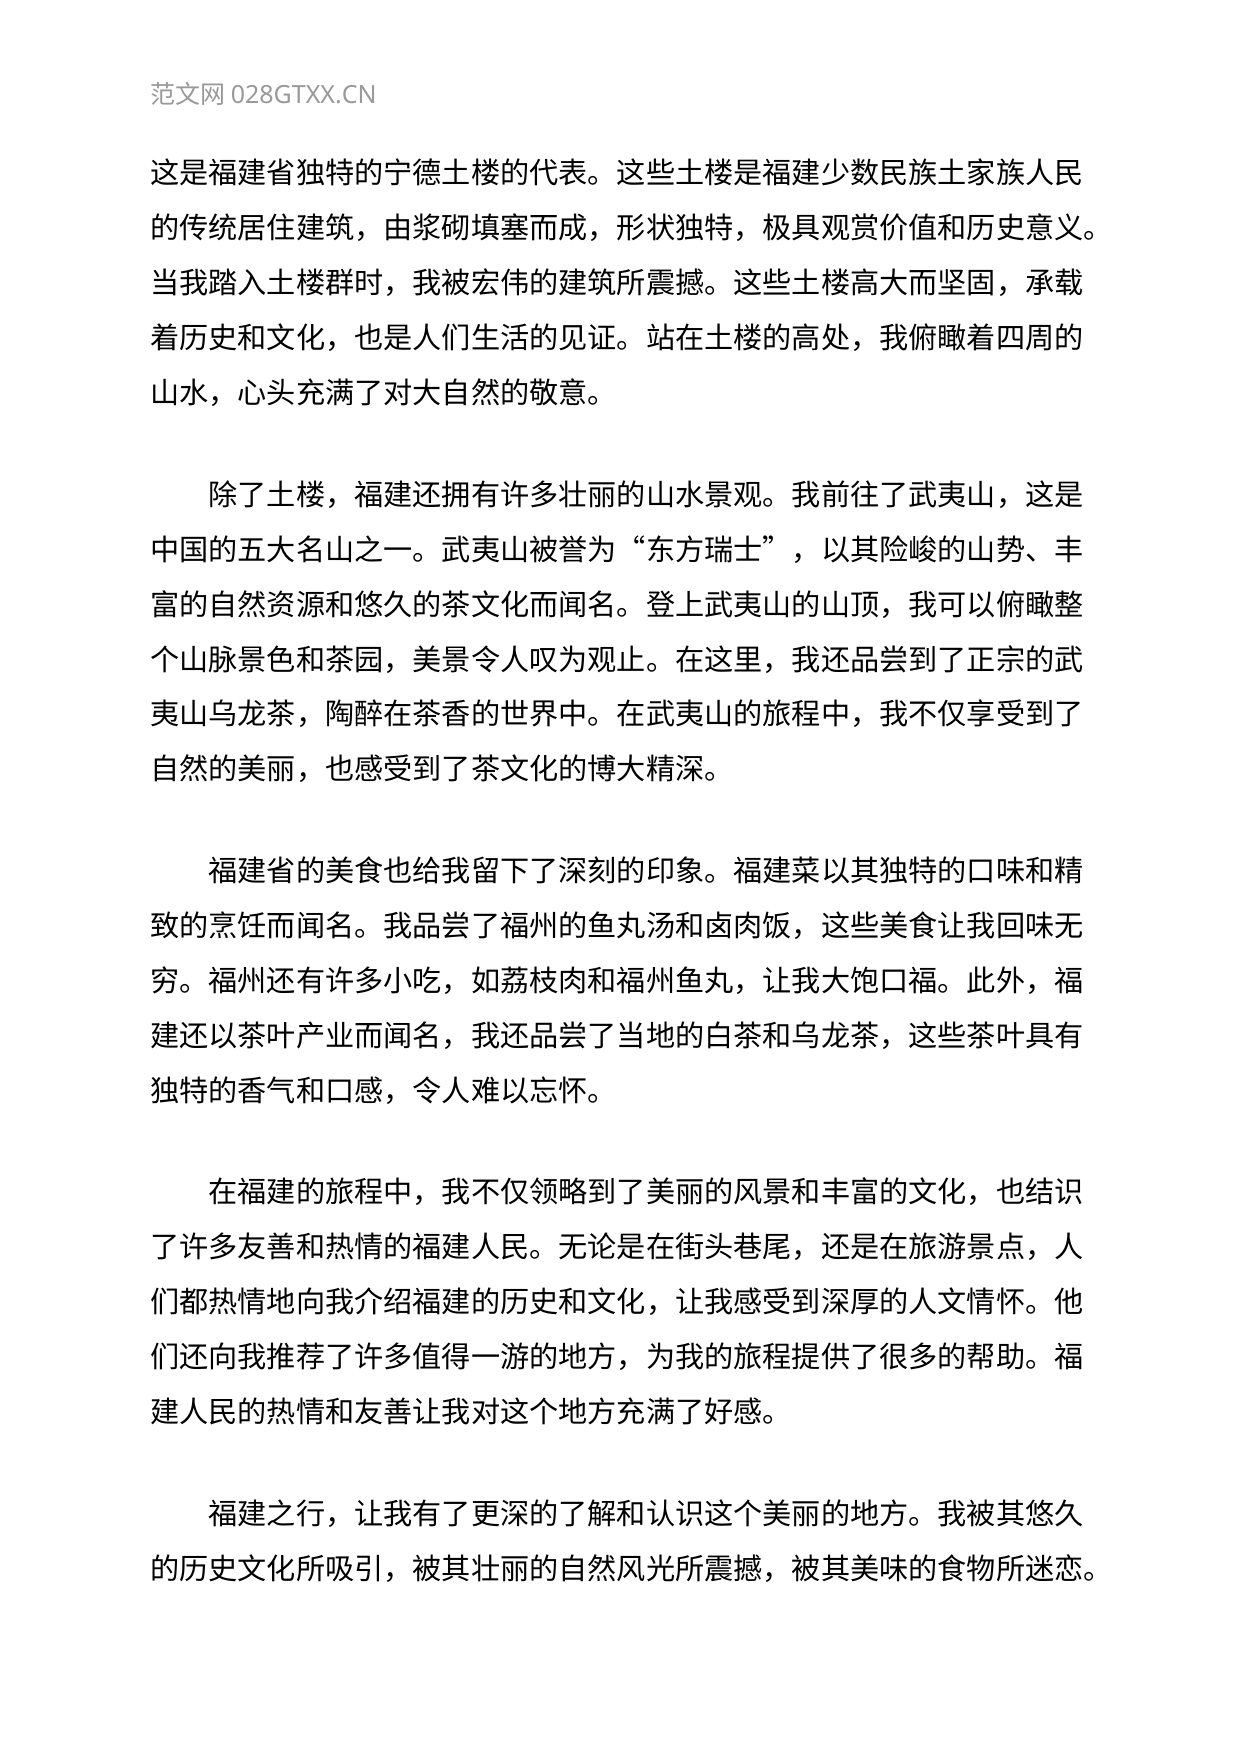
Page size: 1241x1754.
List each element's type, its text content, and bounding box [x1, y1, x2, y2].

text 除了土楼，福建还拥有许多壮丽的山水景观。我前往了武夷山，这是中国的五大名山之一。武夷山被誉为“东方瑞士”，以其险峻的山势、丰富的自然资源和悠久的茶文化而闻名。登上武夷山的山顶，我可以俯瞰整个山脉景色和茶园，美景令人叹为观止。在这里，我还品尝到了正宗的武夷山乌龙茶，陶醉在茶香的世界中。在武夷山的旅程中，我不仅享受到了自然的美丽，也感受到了茶文化的博大精深。 [150, 471, 1090, 788]
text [150, 1490, 1090, 1587]
text 福建省的美食也给我留下了深刻的印象。福建菜以其独特的口味和精致的烹饪而闻名。我品尝了福州的鱼丸汤和卤肉饭，这些美食让我回味无穷。福州还有许多小吃，如荔枝肉和福州鱼丸，让我大饱口福。此外，福建还以茶叶产业而闻名，我还品尝了当地的白茶和乌龙茶，这些茶叶具有独特的香气和口感，令人难以忘怀。 [150, 848, 1090, 1109]
text 在福建的旅程中，我不仅领略到了美丽的风景和丰富的文化，也结识了许多友善和热情的福建人民。无论是在街头巷尾，还是在旅游景点，人们都热情地向我介绍福建的历史和文化，让我感受到深厚的人文情怀。他们还向我推荐了许多值得一游的地方，为我的旅程提供了很多的帮助。福建人民的热情和友善让我对这个地方充满了好感。 [150, 1169, 1090, 1431]
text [150, 150, 1090, 412]
